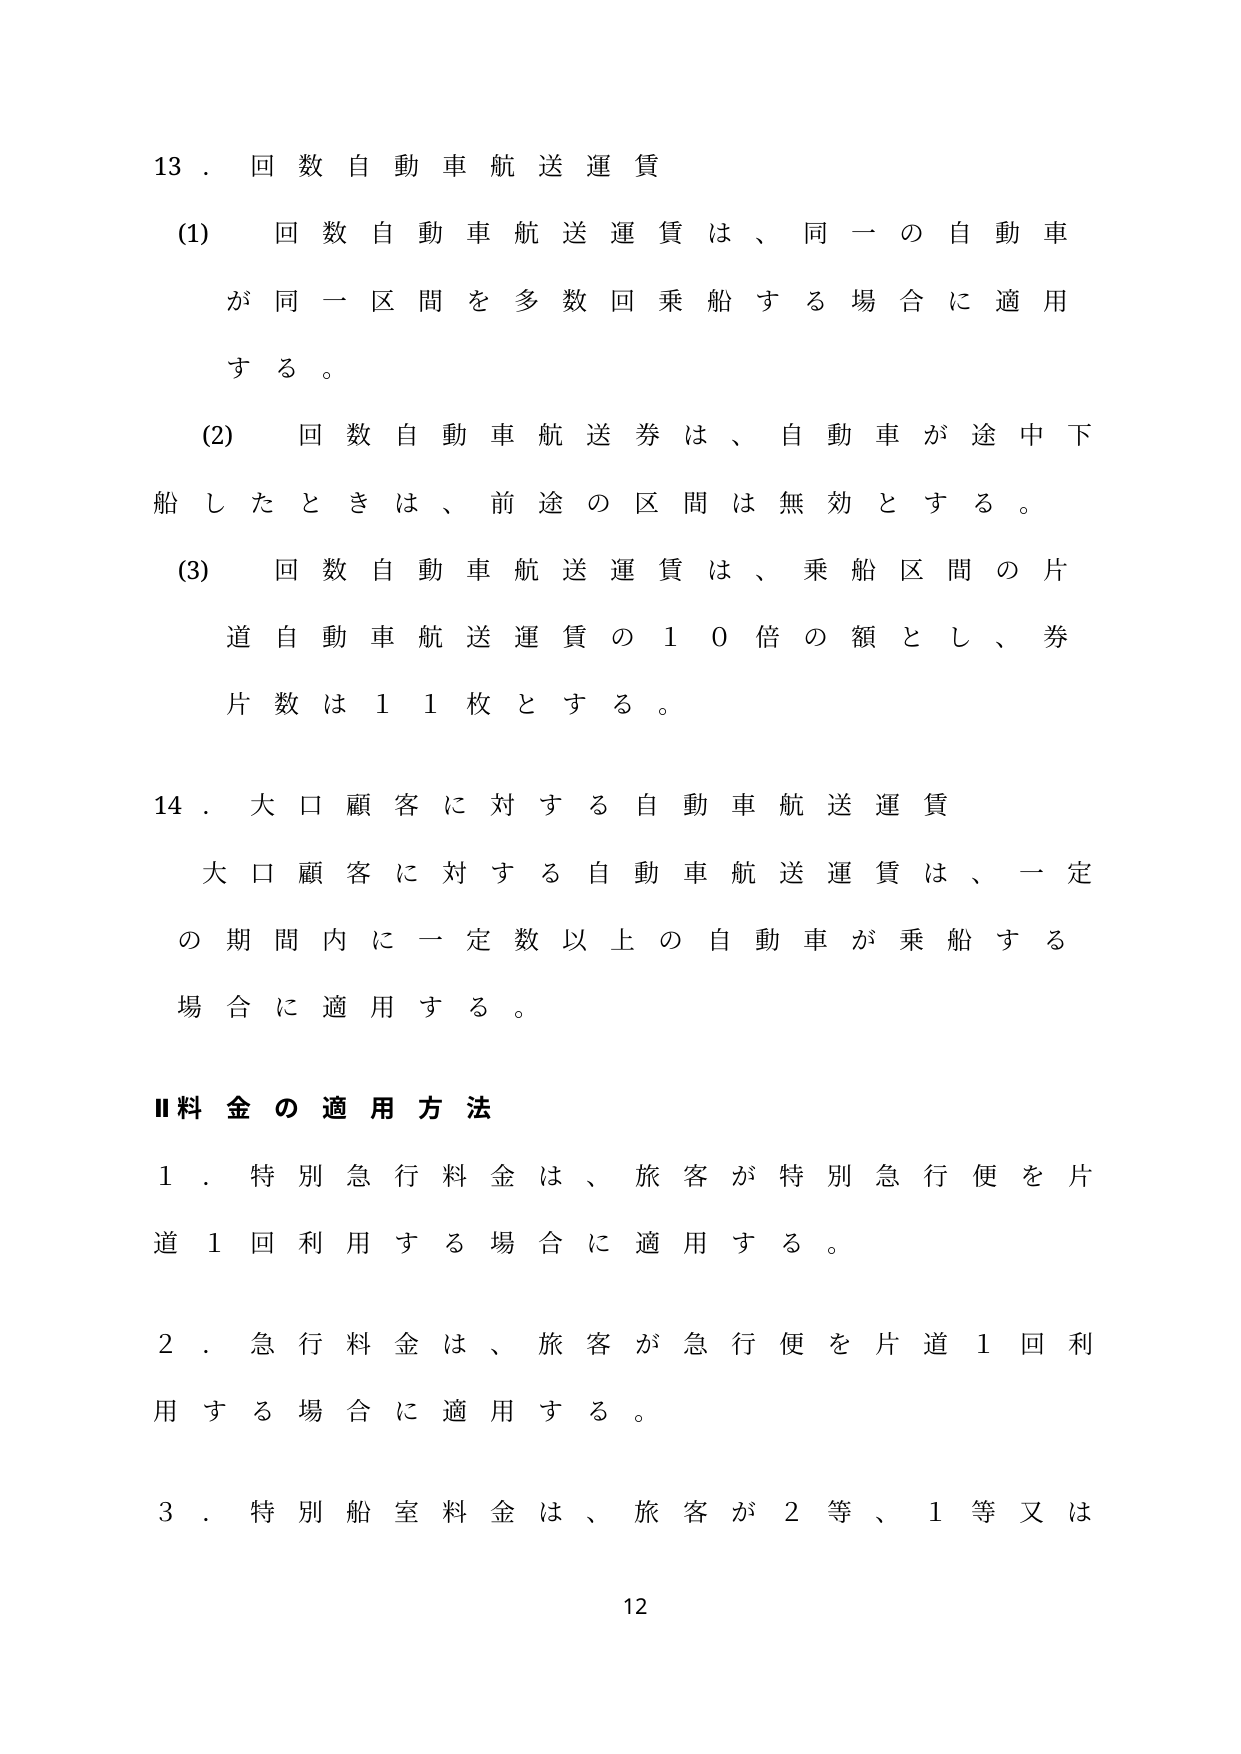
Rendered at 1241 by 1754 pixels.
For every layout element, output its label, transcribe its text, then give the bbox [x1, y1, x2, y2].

text １．特別急行料金は、旅客が特別急行便を片道１回利用する場合に適用する。 [154, 1141, 1116, 1275]
text Ⅱ 料金の適用方法 [154, 1073, 1116, 1141]
text 14．大口顧客に対する自動車航送運賃 [154, 770, 1116, 838]
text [154, 1477, 1116, 1544]
text 13．回数自動車航送運賃 [154, 131, 1116, 198]
text ２．急行料金は、旅客が急行便を片道１回利用する場合に適用する。 [154, 1309, 1116, 1443]
text (3) 回数自動車航送運賃は、乗船区間の片道自動車航送運賃の１０倍の額とし、券片数は１１枚とする。 [175, 535, 1116, 737]
text (1) 回数自動車航送運賃は、同一の自動車が同一区間を多数回乗船する場合に適用する。 [175, 198, 1116, 400]
text 大口顧客に対する自動車航送運賃は、一定の期間内に一定数以上の自動車が乗船する場合に適用する。 [175, 838, 1116, 1039]
text (2) 回数自動車航送券は、自動車が途中下船したときは、前途の区間は無効とする。 [154, 400, 1116, 535]
